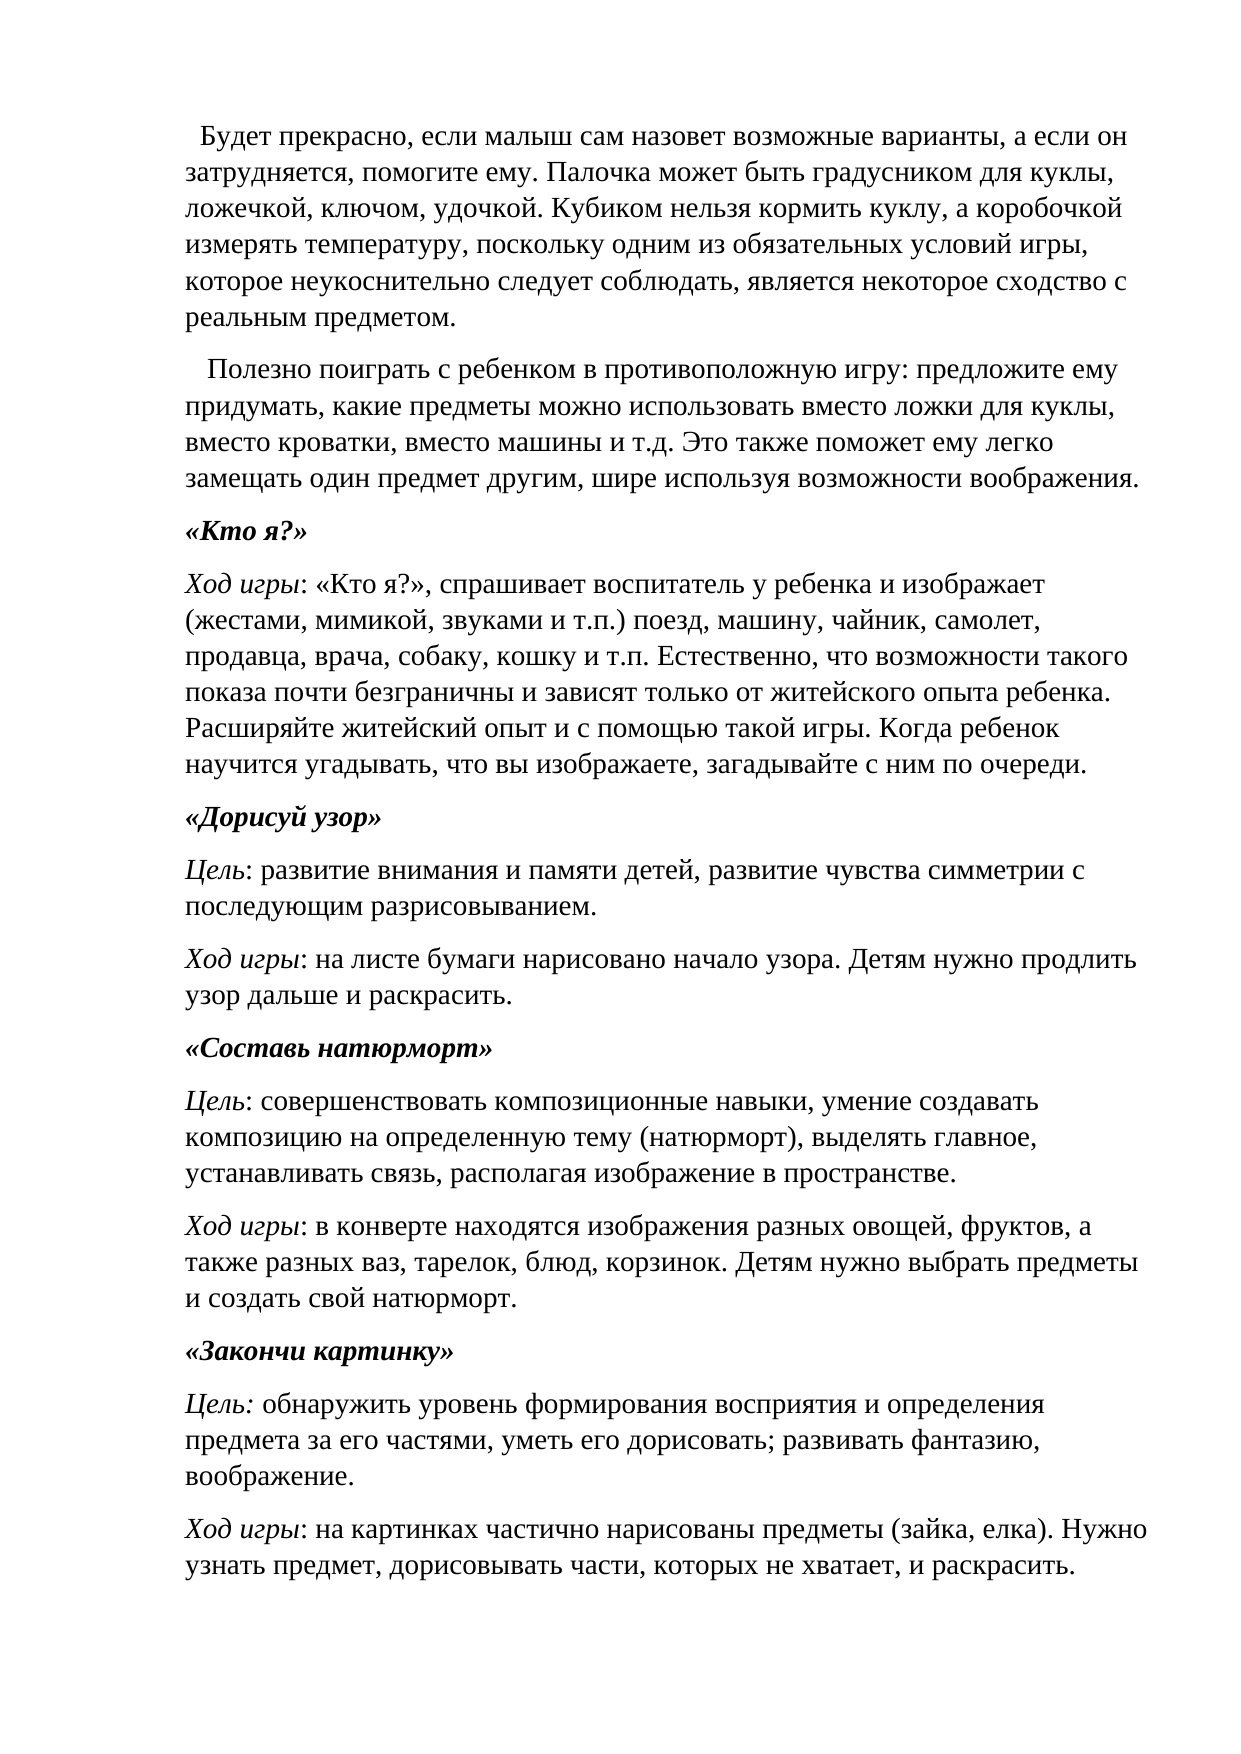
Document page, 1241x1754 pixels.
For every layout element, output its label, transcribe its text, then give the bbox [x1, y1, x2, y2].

text Ход игры: в конверте находятся изображения разных овощей, фруктов, а также разных ваз, тарелок, блюд, корзинок. Детям нужно выбрать предметы и создать свой натюрморт. [185, 1208, 1152, 1314]
text Ход игры: «Кто я?», спрашивает воспитатель у ребенка и изображает (жестами, мимикой, звуками и т.п.) поезд, машину, чайник, самолет, продавца, врача, собаку, кошку и т.п. Естественно, что возможности такого показа почти безграничны и зависят только от житейского опыта ребенка. Расширяйте житейский опыт и с помощью такой игры. Когда ребенок научится угадывать, что вы изображаете, загадывайте с ним по очереди. [185, 566, 1152, 780]
text «Кто я?» [185, 513, 1152, 546]
text Будет прекрасно, если малыш сам назовет возможные варианты, а если он затрудняется, помогите ему. Палочка может быть градусником для куклы, ложечкой, ключом, удочкой. Кубиком нельзя кормить куклу, а коробочкой измерять температуру, поскольку одним из обязательных условий игры, которое неукоснительно следует соблюдать, является некоторое сходство с реальным предметом. [185, 118, 1152, 332]
text «Составь натюрморт» [185, 1030, 1152, 1063]
text Цель: обнаружить уровень формирования восприятия и определения предмета за его частями, уметь его дорисовать; развивать фантазию, воображение. [185, 1386, 1152, 1492]
text Ход игры: на картинках частично нарисованы предметы (зайка, елка). Нужно узнать предмет, дорисовывать части, которых не хватает, и раскрасить. [185, 1511, 1152, 1581]
text Цель: развитие внимания и памяти детей, развитие чувства симметрии с последующим разрисовыванием. [185, 852, 1152, 922]
text Полезно поиграть с ребенком в противоположную игру: предложите ему придумать, какие предметы можно использовать вместо ложки для куклы, вместо кроватки, вместо машины и т.д. Это также поможет ему легко замещать один предмет другим, шире используя возможности воображения. [185, 352, 1152, 494]
text «Закончи картинку» [185, 1333, 1152, 1367]
text Цель: совершенствовать композиционные навыки, умение создавать композицию на определенную тему (натюрморт), выделять главное, устанавливать связь, располагая изображение в пространстве. [185, 1083, 1152, 1189]
text «Дорисуй узор» [185, 799, 1152, 833]
text Ход игры: на листе бумаги нарисовано начало узора. Детям нужно продлить узор дальше и раскрасить. [185, 941, 1152, 1011]
